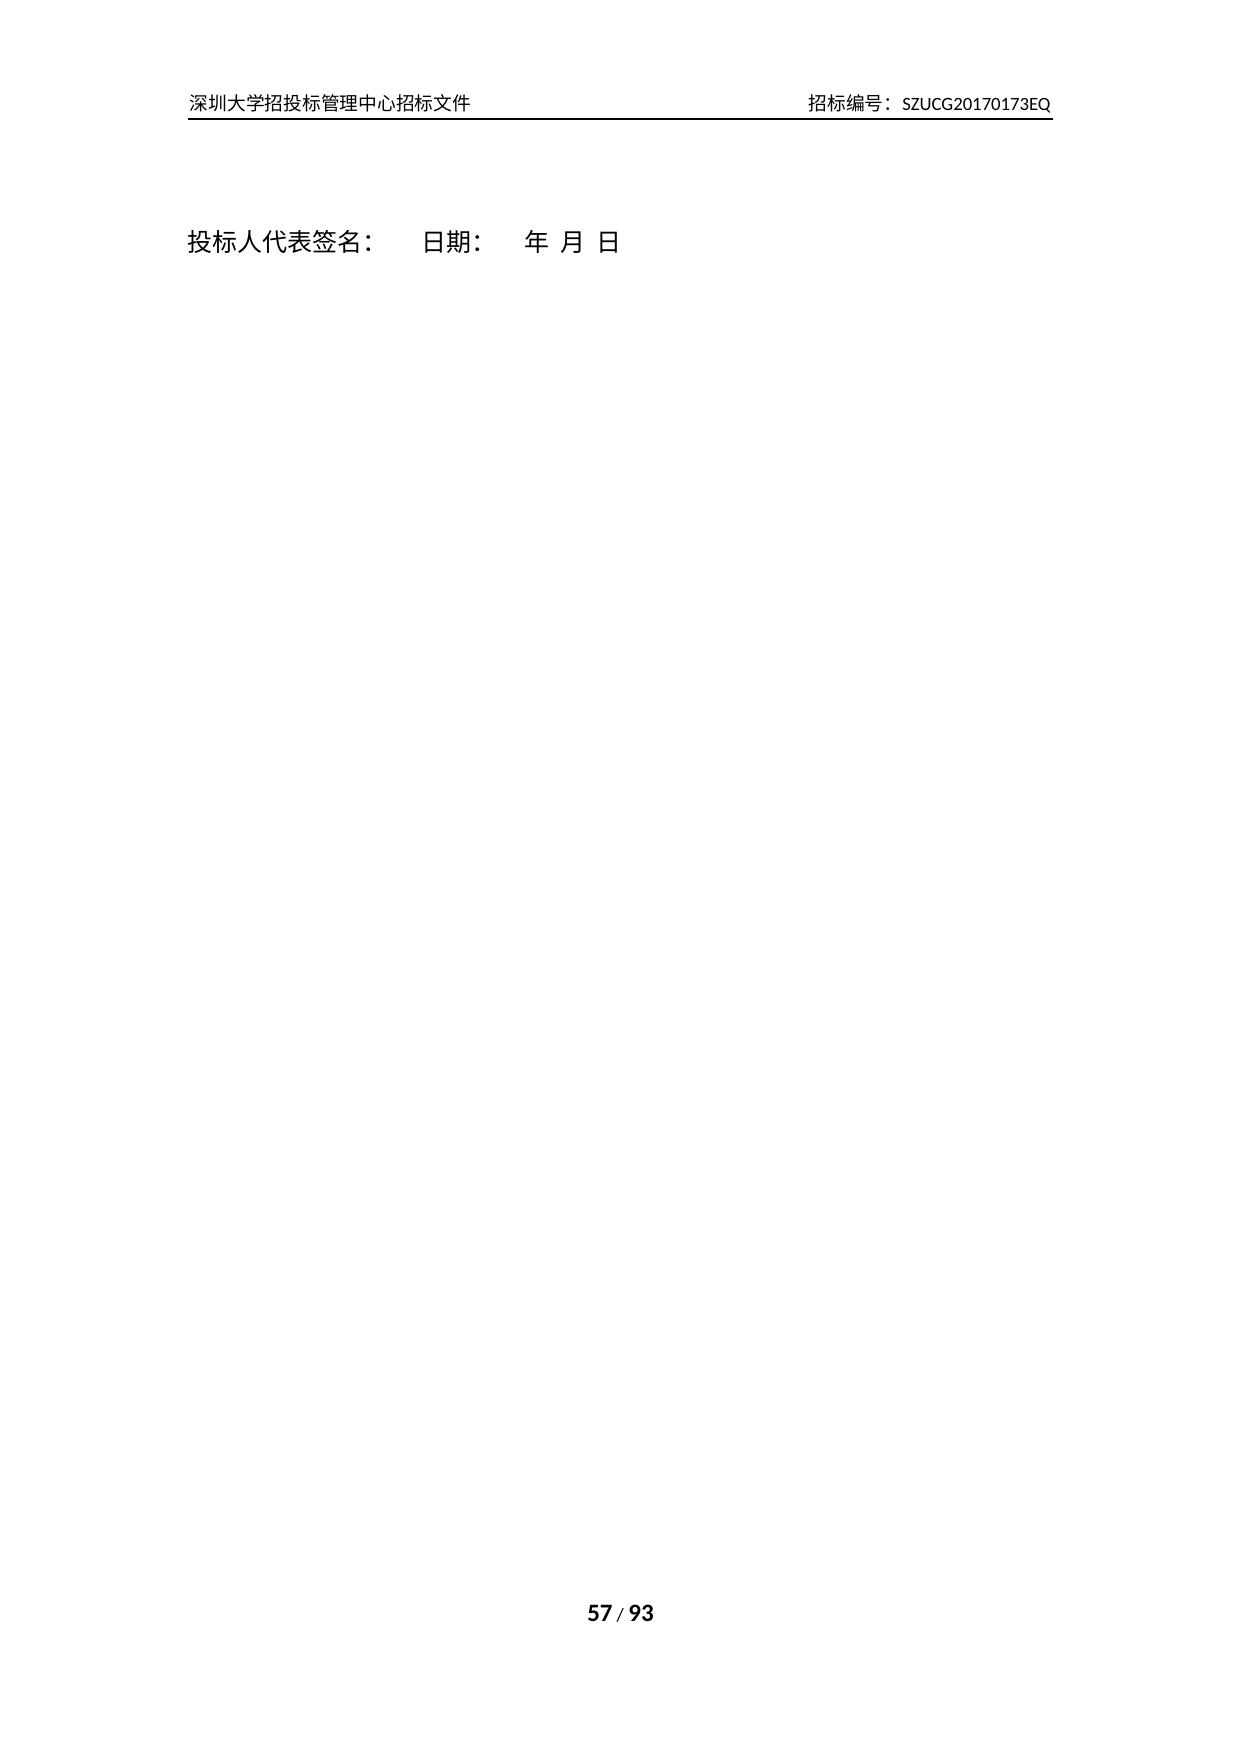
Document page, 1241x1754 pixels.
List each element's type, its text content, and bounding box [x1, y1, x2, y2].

text 投标人代表签名： 日期： 年 月 日 [187, 208, 1053, 273]
